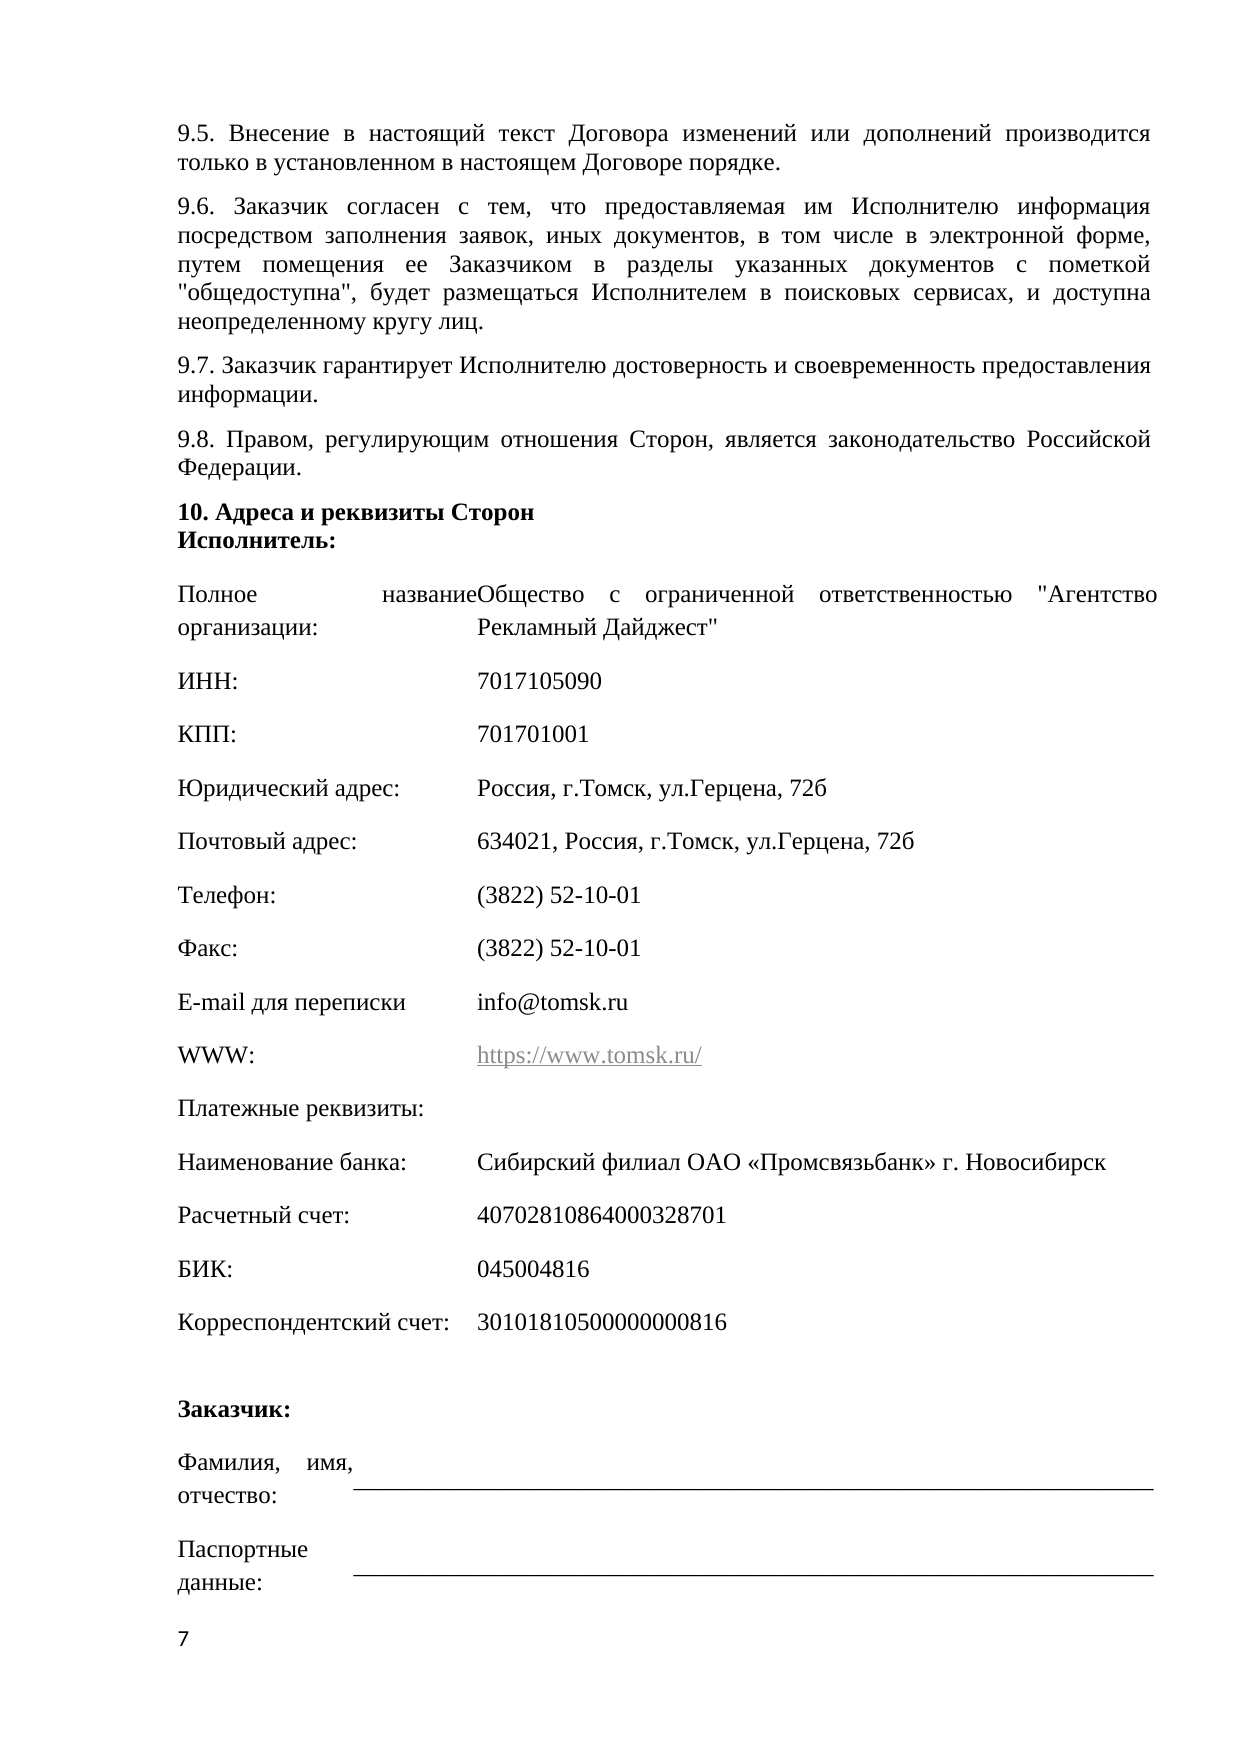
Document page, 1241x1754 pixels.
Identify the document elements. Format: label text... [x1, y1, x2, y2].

table_header Общество с ограниченной ответственностью "Агентство Рекламный Дайджест" [477, 580, 1158, 666]
text 9.7. Заказчик гарантирует Исполнителю достоверность и своевременность предоставления информации. [177, 351, 1152, 408]
table_cell Почтовый адрес: [177, 826, 477, 880]
table_cell ИНН: [177, 666, 477, 719]
table_cell Наименование банка: [177, 1147, 477, 1200]
table_cell КПП: [177, 719, 477, 773]
table_cell 701701001 [477, 719, 1158, 773]
table_cell 30101810500000000816 [477, 1307, 1158, 1361]
table_header Полное название организации: [177, 580, 477, 666]
table_cell Факс: [177, 933, 477, 987]
table_cell Платежные реквизиты: [177, 1094, 1158, 1147]
text 9.8. Правом, регулирующим отношения Сторон, является законодательство Российской Федерации. [177, 424, 1152, 481]
text 9.6. Заказчик согласен с тем, что предоставляемая им Исполнителю информация посредством заполнения заявок, иных документов, в том числе в электронной форме, путем помещения ее Заказчиком в разделы указанных документов с пометкой "общедоступна", будет размещаться Исполнителем в поисковых сервисах, и доступна неопределенному кругу лиц. [177, 191, 1152, 335]
table_cell Расчетный счет: [177, 1200, 477, 1254]
table_cell WWW: [177, 1040, 477, 1093]
table_cell Юридический адрес: [177, 773, 477, 826]
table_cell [353, 1534, 1158, 1620]
text 9.5. Внесение в настоящий текст Договора изменений или дополнений производится только в установленном в настоящем Договоре порядке. [177, 118, 1152, 176]
table_cell 7017105090 [477, 666, 1158, 719]
table_cell 634021, Россия, г.Томск, ул.Герцена, 72б [477, 826, 1158, 880]
table_cell Телефон: [177, 880, 477, 933]
table_header Фамилия, имя, отчество: [177, 1448, 353, 1534]
table_header ________________________________________________________________ [353, 1448, 1158, 1534]
table_cell Корреспондентский счет: [177, 1307, 477, 1361]
subtitle 10. Адреса и реквизиты Сторон [177, 497, 1152, 526]
table_cell Паспортные данные: [177, 1534, 353, 1620]
table_cell (3822) 52-10-01 [477, 933, 1158, 987]
table_cell 045004816 [477, 1254, 1158, 1307]
text Заказчик: [177, 1361, 1152, 1422]
table_cell Россия, г.Томск, ул.Герцена, 72б [477, 773, 1158, 826]
table_cell E-mail для переписки [177, 987, 477, 1040]
table_cell 40702810864000328701 [477, 1200, 1158, 1254]
table_cell Сибирский филиал ОАО «Промсвязьбанк» г. Новосибирск [477, 1147, 1158, 1200]
table_cell https://www.tomsk.ru/ [477, 1040, 1158, 1093]
text Исполнитель: [177, 526, 1152, 554]
table_cell info@tomsk.ru [477, 987, 1158, 1040]
table_cell (3822) 52-10-01 [477, 880, 1158, 933]
table_cell БИК: [177, 1254, 477, 1307]
